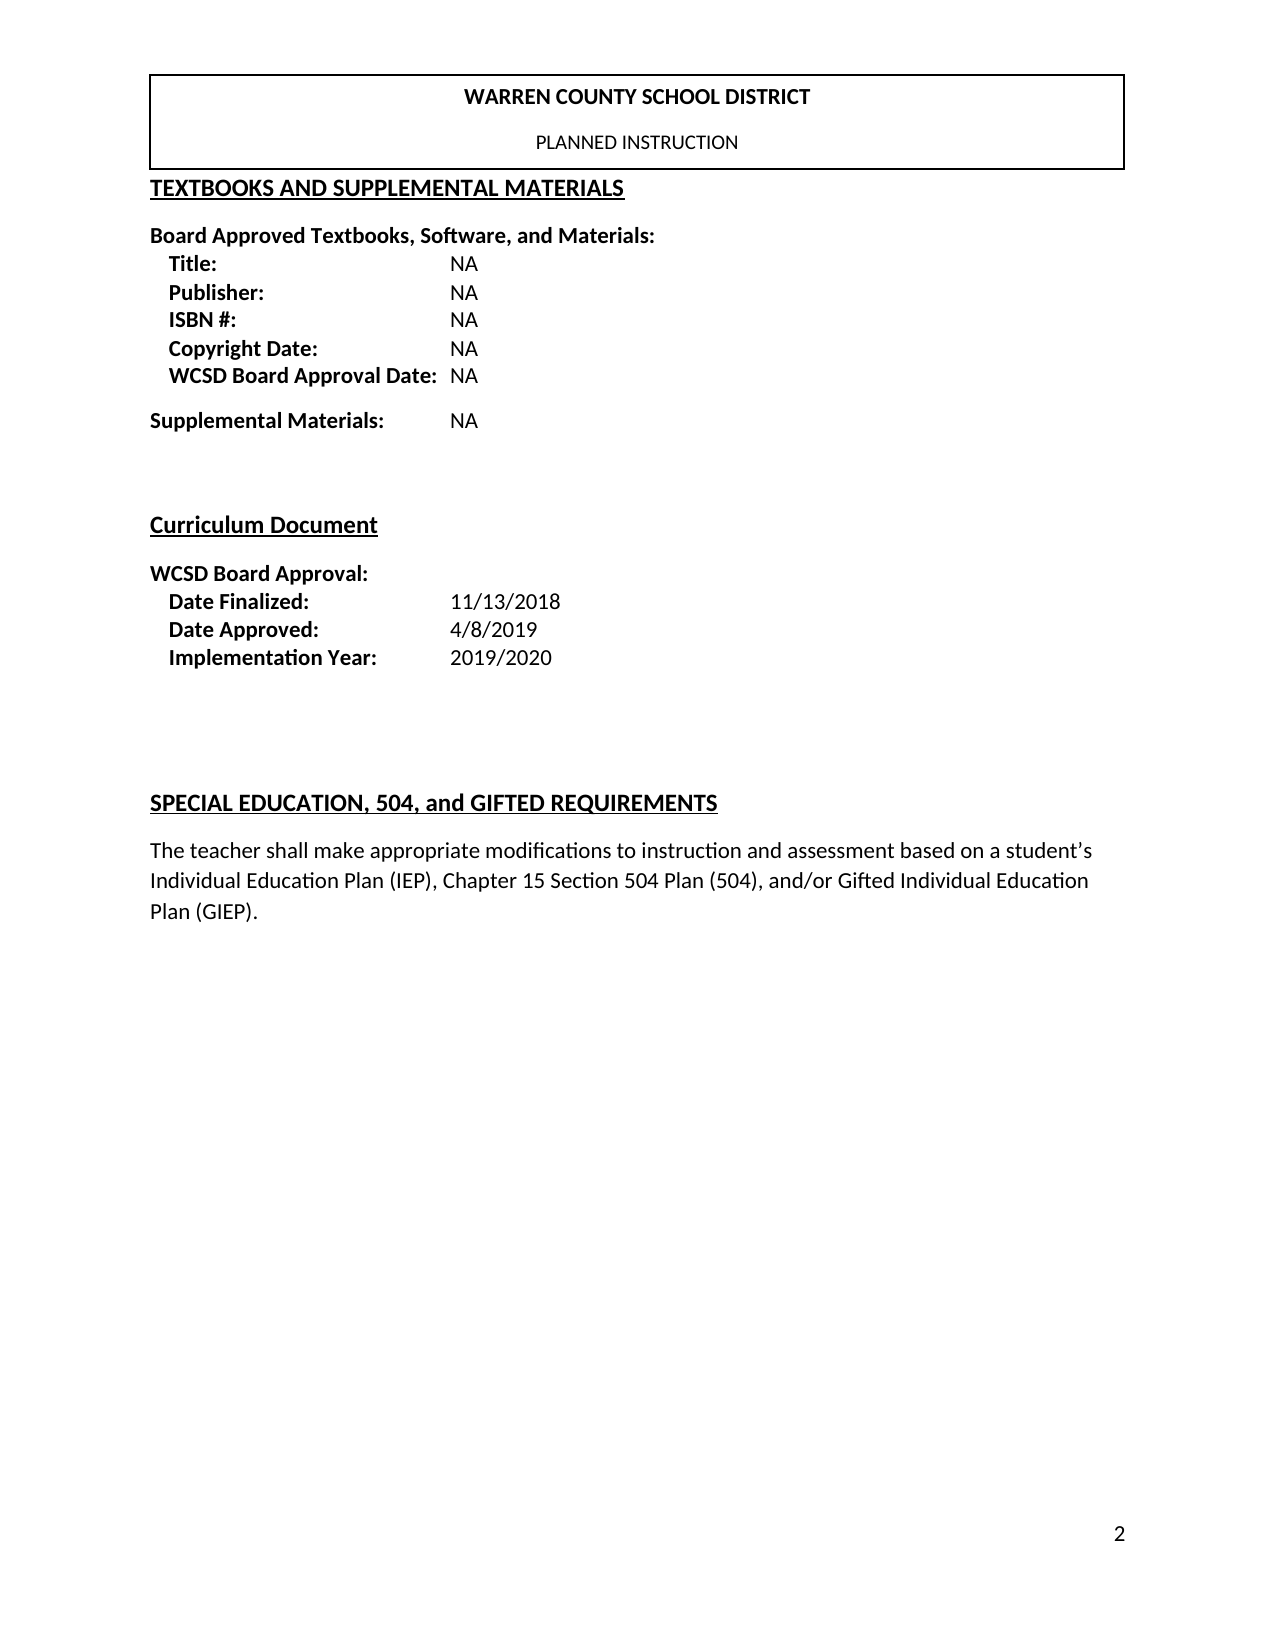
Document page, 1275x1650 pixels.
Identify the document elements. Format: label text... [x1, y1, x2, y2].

text ISBN #: [169, 306, 1125, 334]
text Publisher: [169, 278, 1125, 306]
text WCSD Board Approval Date: [169, 362, 1125, 390]
text Implementation Year: [169, 643, 1125, 671]
text TEXTBOOKS AND SUPPLEMENTAL MATERIALS [150, 172, 1125, 202]
text Title: [169, 249, 1125, 278]
text Date Finalized: [169, 587, 1125, 615]
text Date Approved: [169, 615, 1125, 643]
text The teacher shall make appropriate modifications to instruction and assessment based on a student’s Individual Education Plan (IEP), Chapter 15 Section 504 Plan (504), and/or Gifted Individual Education Plan (GIEP). [150, 836, 1125, 925]
text SPECIAL EDUCATION, 504, and GIFTED REQUIREMENTS [150, 787, 1125, 817]
text Curriculum Document [150, 509, 1125, 540]
text Copyright Date: [169, 334, 1125, 362]
text WCSD Board Approval: [150, 559, 1125, 587]
text Supplemental Materials: [150, 406, 1125, 434]
text Board Approved Textbooks, Software, and Materials: [150, 222, 1125, 249]
